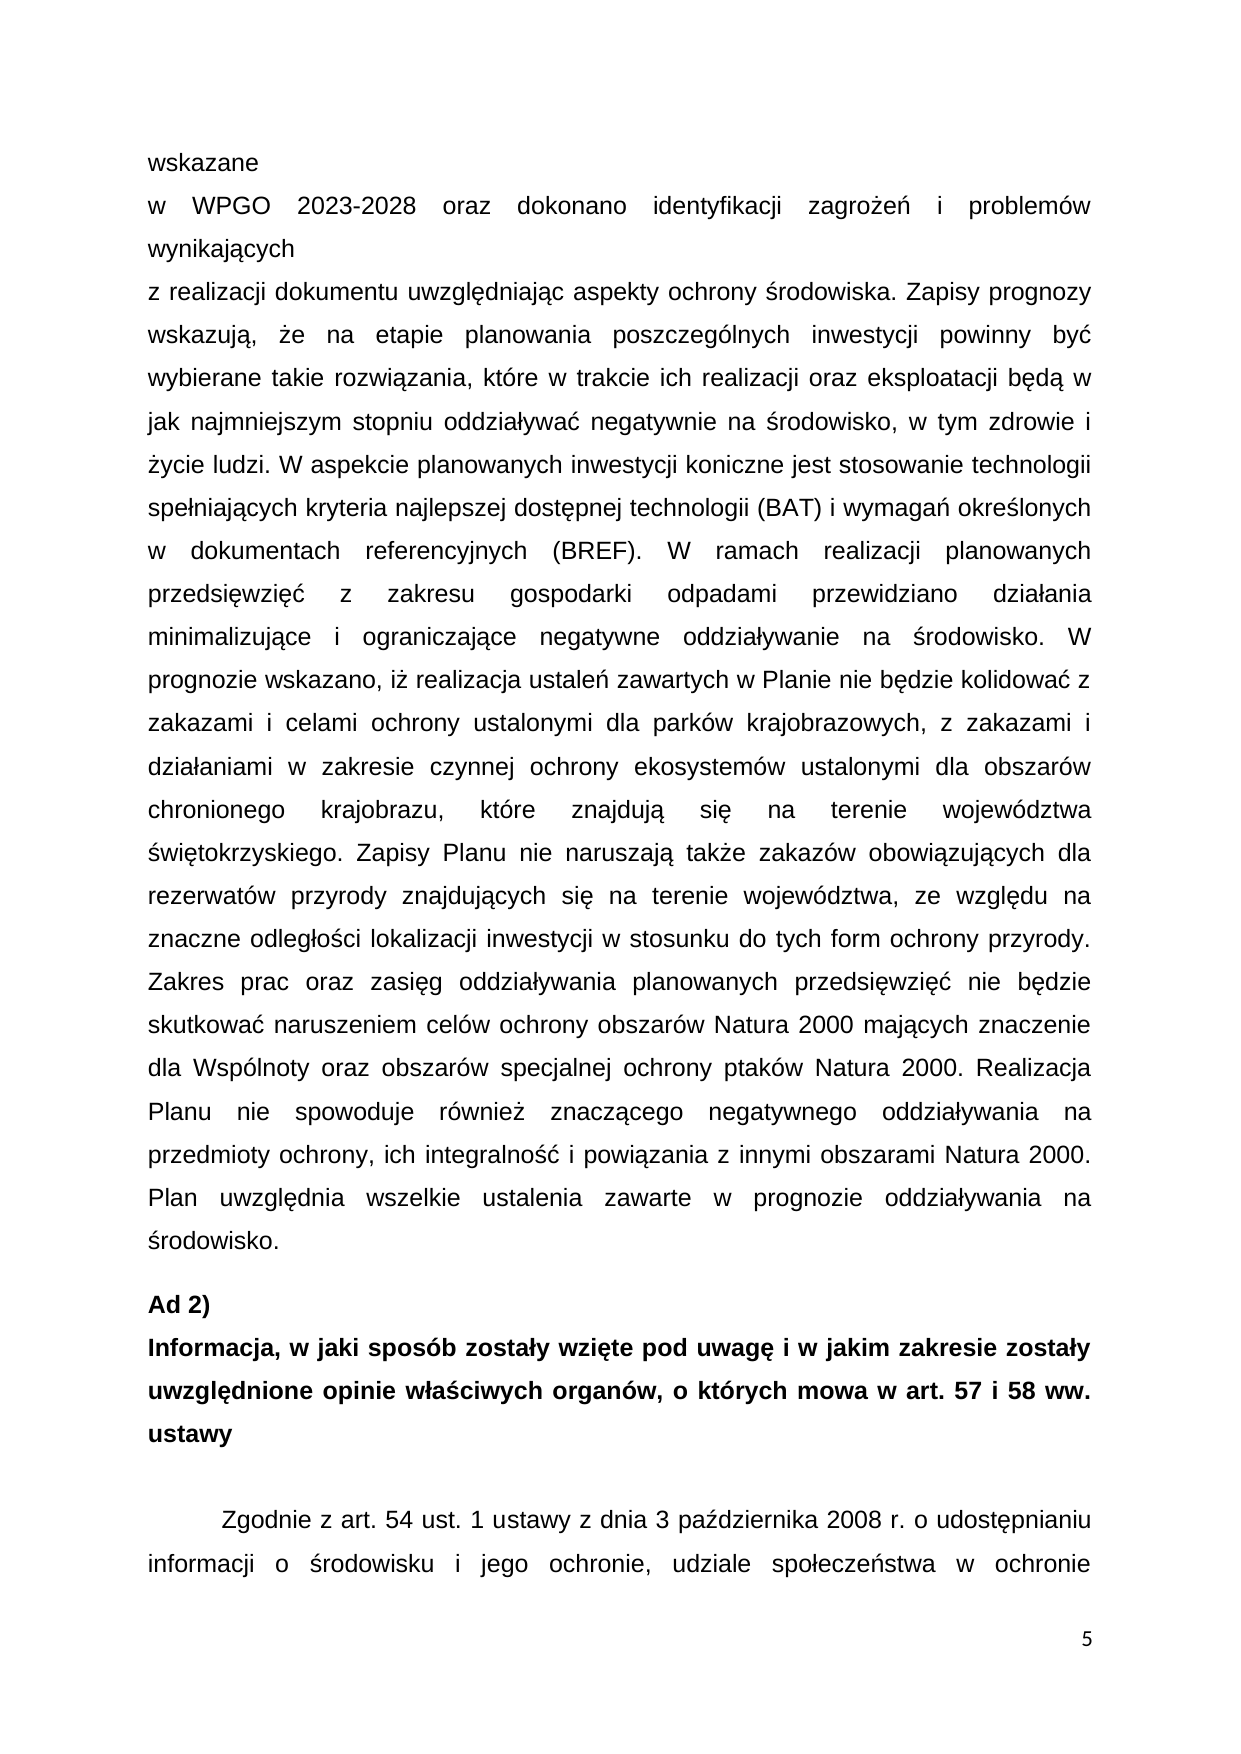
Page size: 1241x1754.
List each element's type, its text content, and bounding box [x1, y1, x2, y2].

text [148, 1505, 1092, 1577]
text Informacja, w jaki sposób zostały wzięte pod uwagę i w jakim zakresie zostały uwzględnione opinie właściwych organów, o których mowa w art. 57 i 58 ww. ustawy [148, 1333, 1092, 1448]
text Ad 2) [148, 1290, 1092, 1318]
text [148, 148, 1092, 1254]
